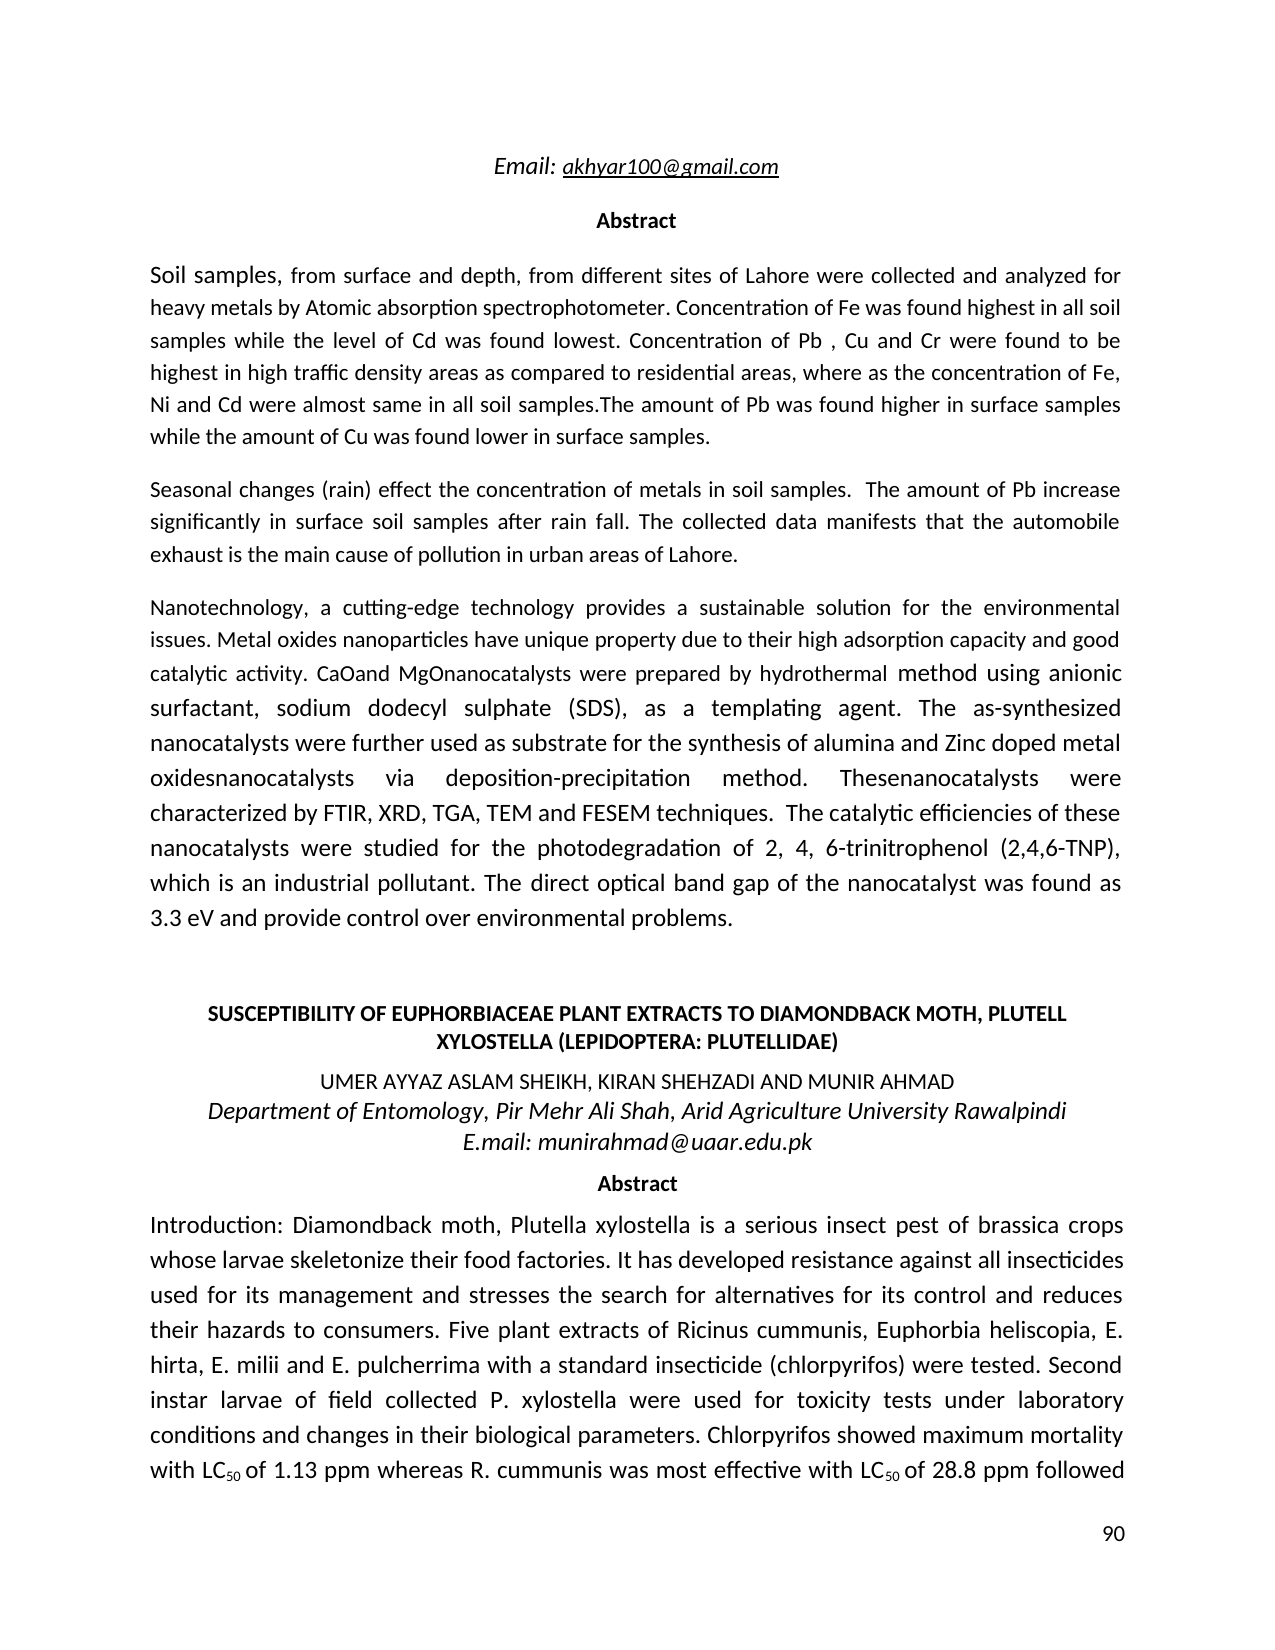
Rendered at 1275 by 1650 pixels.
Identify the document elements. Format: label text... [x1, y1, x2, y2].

text UMER AYYAZ ASLAM SHEIKH, KIRAN SHEHZADI AND MUNIR AHMAD [150, 1067, 1125, 1095]
text Abstract [150, 1169, 1125, 1197]
text Department of Entomology, Pir Mehr Ali Shah, Arid Agriculture University Rawalpindi [150, 1095, 1125, 1126]
text SUSCEPTIBILITY OF EUPHORBIACEAE PLANT EXTRACTS TO DIAMONDBACK MOTH, PLUTELL XYLOSTELLA (LEPIDOPTERA: PLUTELLIDAE) [150, 999, 1125, 1055]
text Seasonal changes (rain) effect the concentration of metals in soil samples. The amount of Pb increase significantly in surface soil samples after rain fall. The collected data manifests that the automobile exhaust is the main cause of pollution in urban areas of Lahore. [150, 475, 1122, 568]
text Nanotechnology, a cutting-edge technology provides a sustainable solution for the environmental issues. Metal oxides nanoparticles have unique property due to their high adsorption capacity and good catalytic activity. CaOand MgOnanocatalysts were prepared by hydrothermal method using anionic surfactant, sodium dodecyl sulphate (SDS), as a templating agent. The as-synthesized nanocatalysts were further used as substrate for the synthesis of alumina and Zinc doped metal oxidesnanocatalysts via deposition-precipitation method. Thesenanocatalysts were characterized by FTIR, XRD, TGA, TEM and FESEM techniques. The catalytic efficiencies of these nanocatalysts were studied for the photodegradation of 2, 4, 6-trinitrophenol (2,4,6-TNP), which is an industrial pollutant. The direct optical band gap of the nanocatalyst was found as 3.3 eV and provide control over environmental problems. [150, 593, 1122, 933]
text Abstract [150, 206, 1122, 234]
text Soil samples, from surface and depth, from different sites of Lahore were collected and analyzed for heavy metals by Atomic absorption spectrophotometer. Concentration of Fe was found highest in all soil samples while the level of Cd was found lowest. Concentration of Pb , Cu and Cr were found to be highest in high traffic density areas as compared to residential areas, where as the concentration of Fe, Ni and Cd were almost same in all soil samples.The amount of Pb was found higher in surface samples while the amount of Cu was found lower in surface samples. [150, 259, 1122, 450]
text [150, 1209, 1125, 1485]
text E.mail: munirahmad@uaar.edu.pk [150, 1126, 1125, 1156]
text Email: akhyar100@gmail.com [150, 150, 1122, 181]
